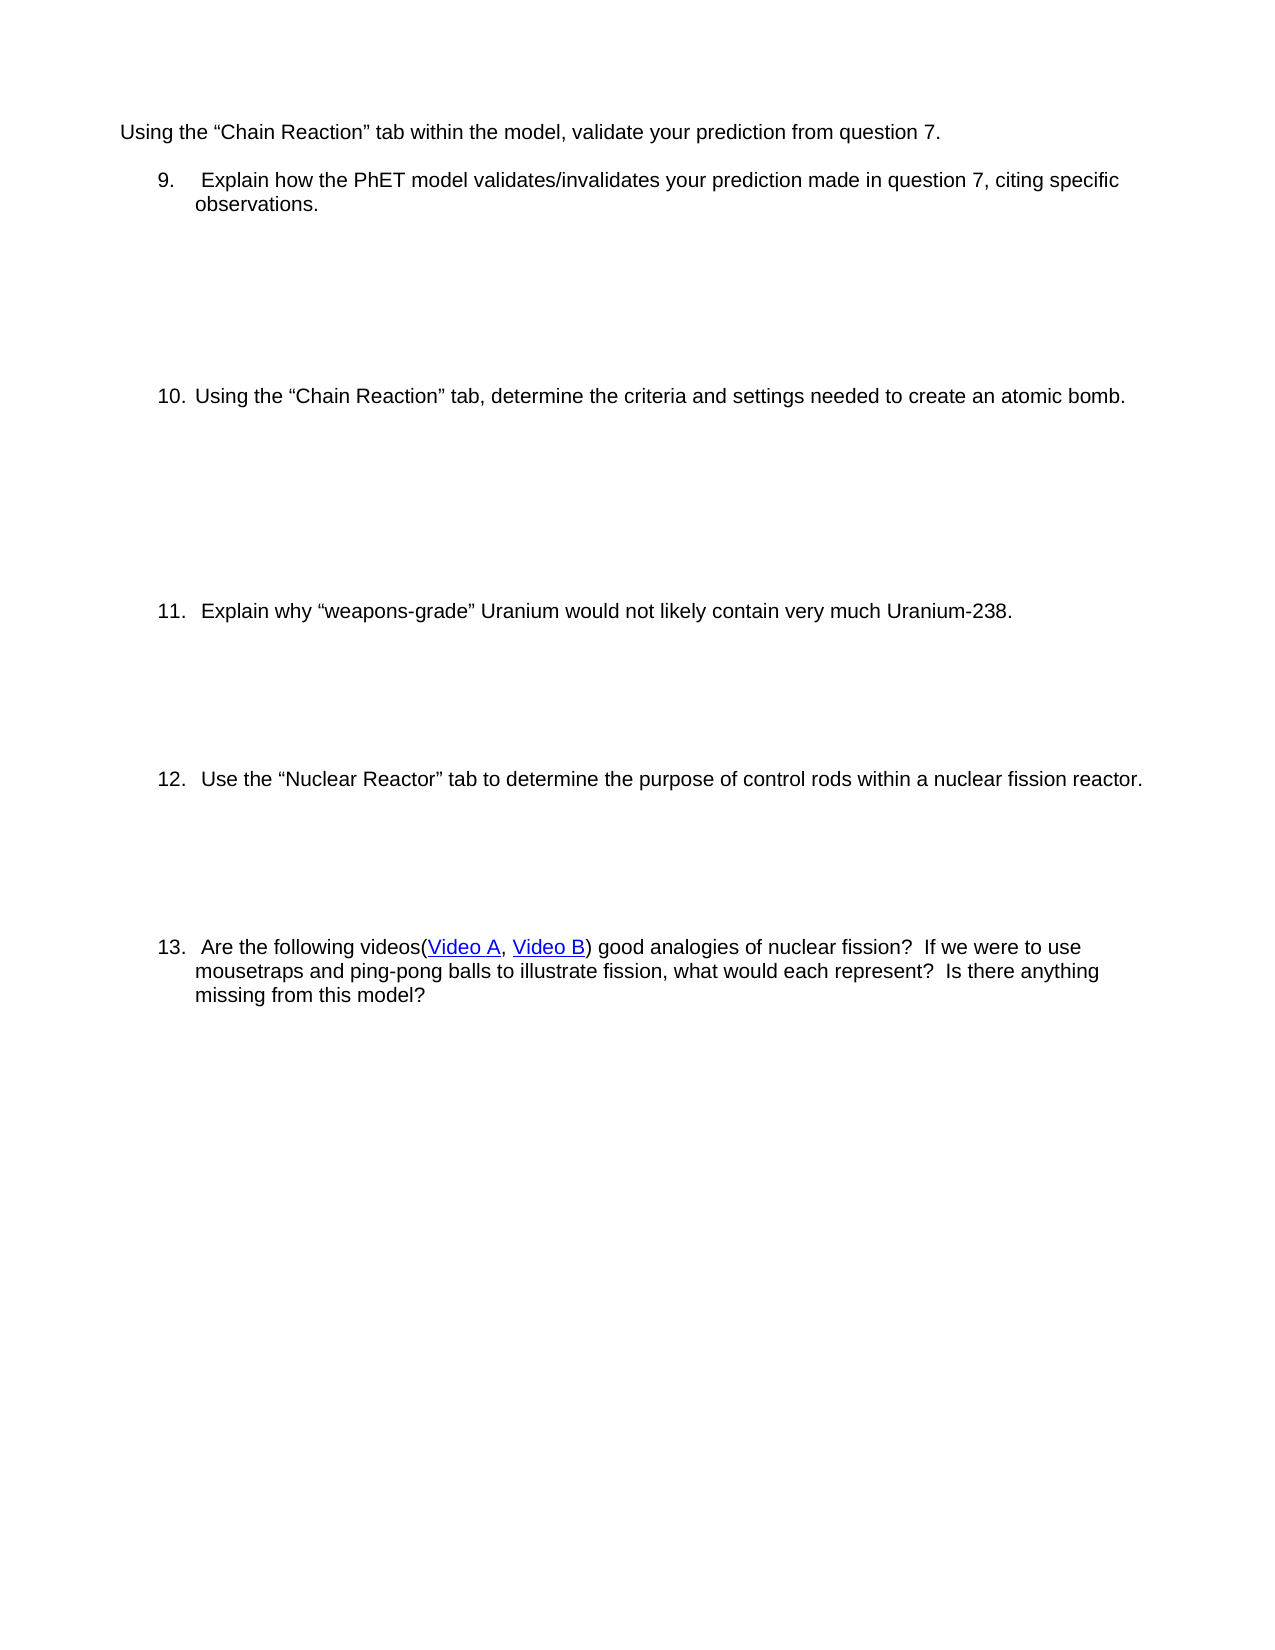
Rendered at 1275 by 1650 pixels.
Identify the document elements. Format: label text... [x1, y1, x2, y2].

text Using the “Chain Reaction” tab within the model, validate your prediction from question 7. [120, 120, 1155, 144]
list Explain how the PhET model validates/invalidates your prediction made in question 7, citing specific observations. [157, 168, 1155, 216]
list Use the “Nuclear Reactor” tab to determine the purpose of control rods within a nuclear fission reactor. [157, 767, 1155, 791]
list Using the “Chain Reaction” tab, determine the criteria and settings needed to create an atomic bomb. [157, 383, 1155, 407]
list Are the following videos(Video A, Video B) good analogies of nuclear fission? If we were to use mousetraps and ping-pong balls to illustrate fission, what would each represent? Is there anything missing from this model? [157, 934, 1155, 1006]
list Explain why “weapons-grade” Uranium would not likely contain very much Uranium-238. [157, 599, 1155, 623]
